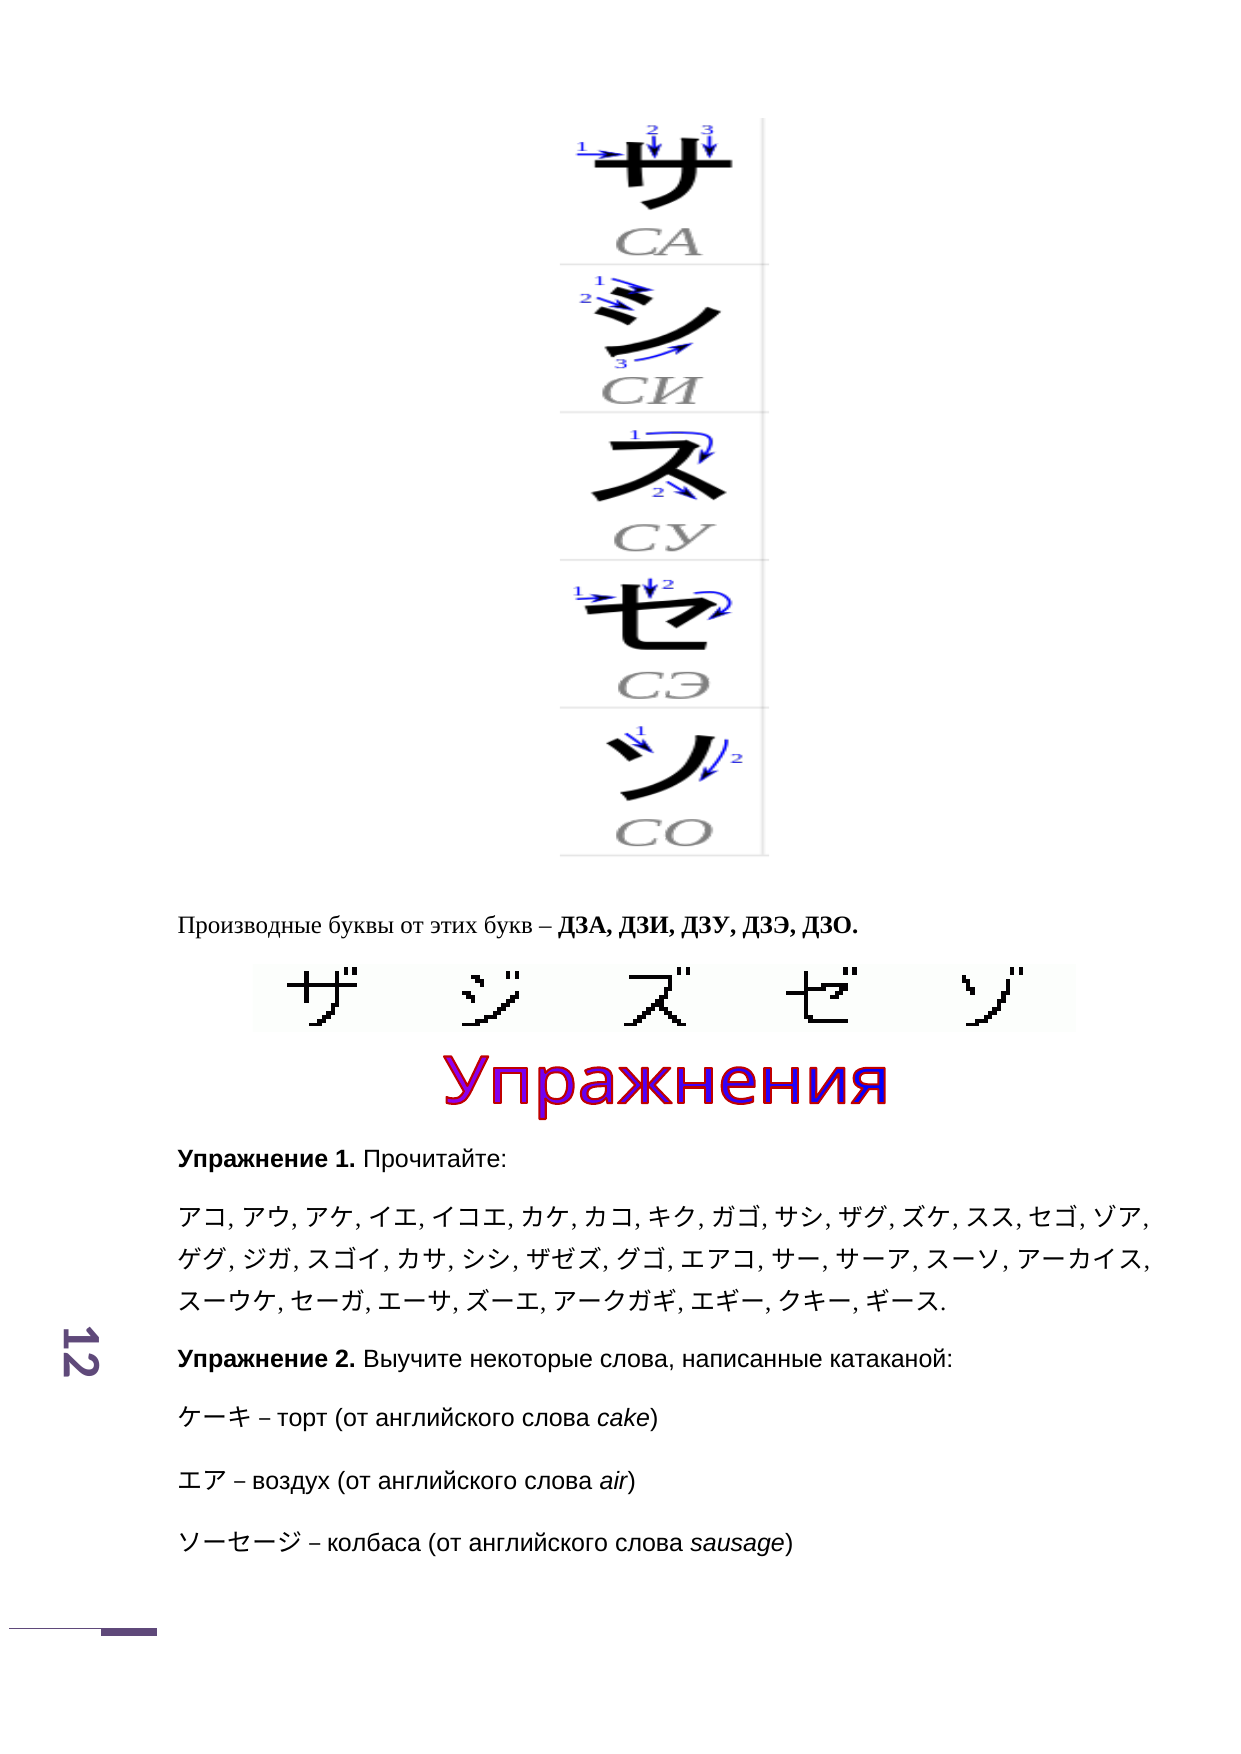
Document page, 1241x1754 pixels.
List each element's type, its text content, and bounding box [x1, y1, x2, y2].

picture [559, 118, 770, 886]
text アコ, アウ, アケ, イエ, イコエ, カケ, カコ, キク, ガゴ, サシ, ザグ, ズケ, スス, セゴ, ゾア, ゲグ, ジガ, スゴイ, カサ, シシ, ザゼズ, グゴ, エアコ, サー, サーア, スーソ, アーカイス, スーウケ, セーガ, エーサ, ズーエ, アークガギ, エギー, クキー, ギース. [177, 1198, 1152, 1317]
text ソーセージ – колбаса (от английского слова sausage) [177, 1523, 1152, 1559]
text Упражнение 1. Прочитайте: [177, 1144, 1152, 1173]
text Производные буквы от этих букв – ДЗА, ДЗИ, ДЗУ, ДЗЭ, ДЗО. [177, 910, 1152, 939]
text Упражнение 2. Выучите некоторые слова, написанные катаканой: [177, 1344, 1152, 1372]
text ケーキ – торт (от английского слова cake) [177, 1398, 1152, 1434]
picture [252, 964, 1077, 1032]
text エア – воздух (от английского слова air) [177, 1460, 1152, 1496]
